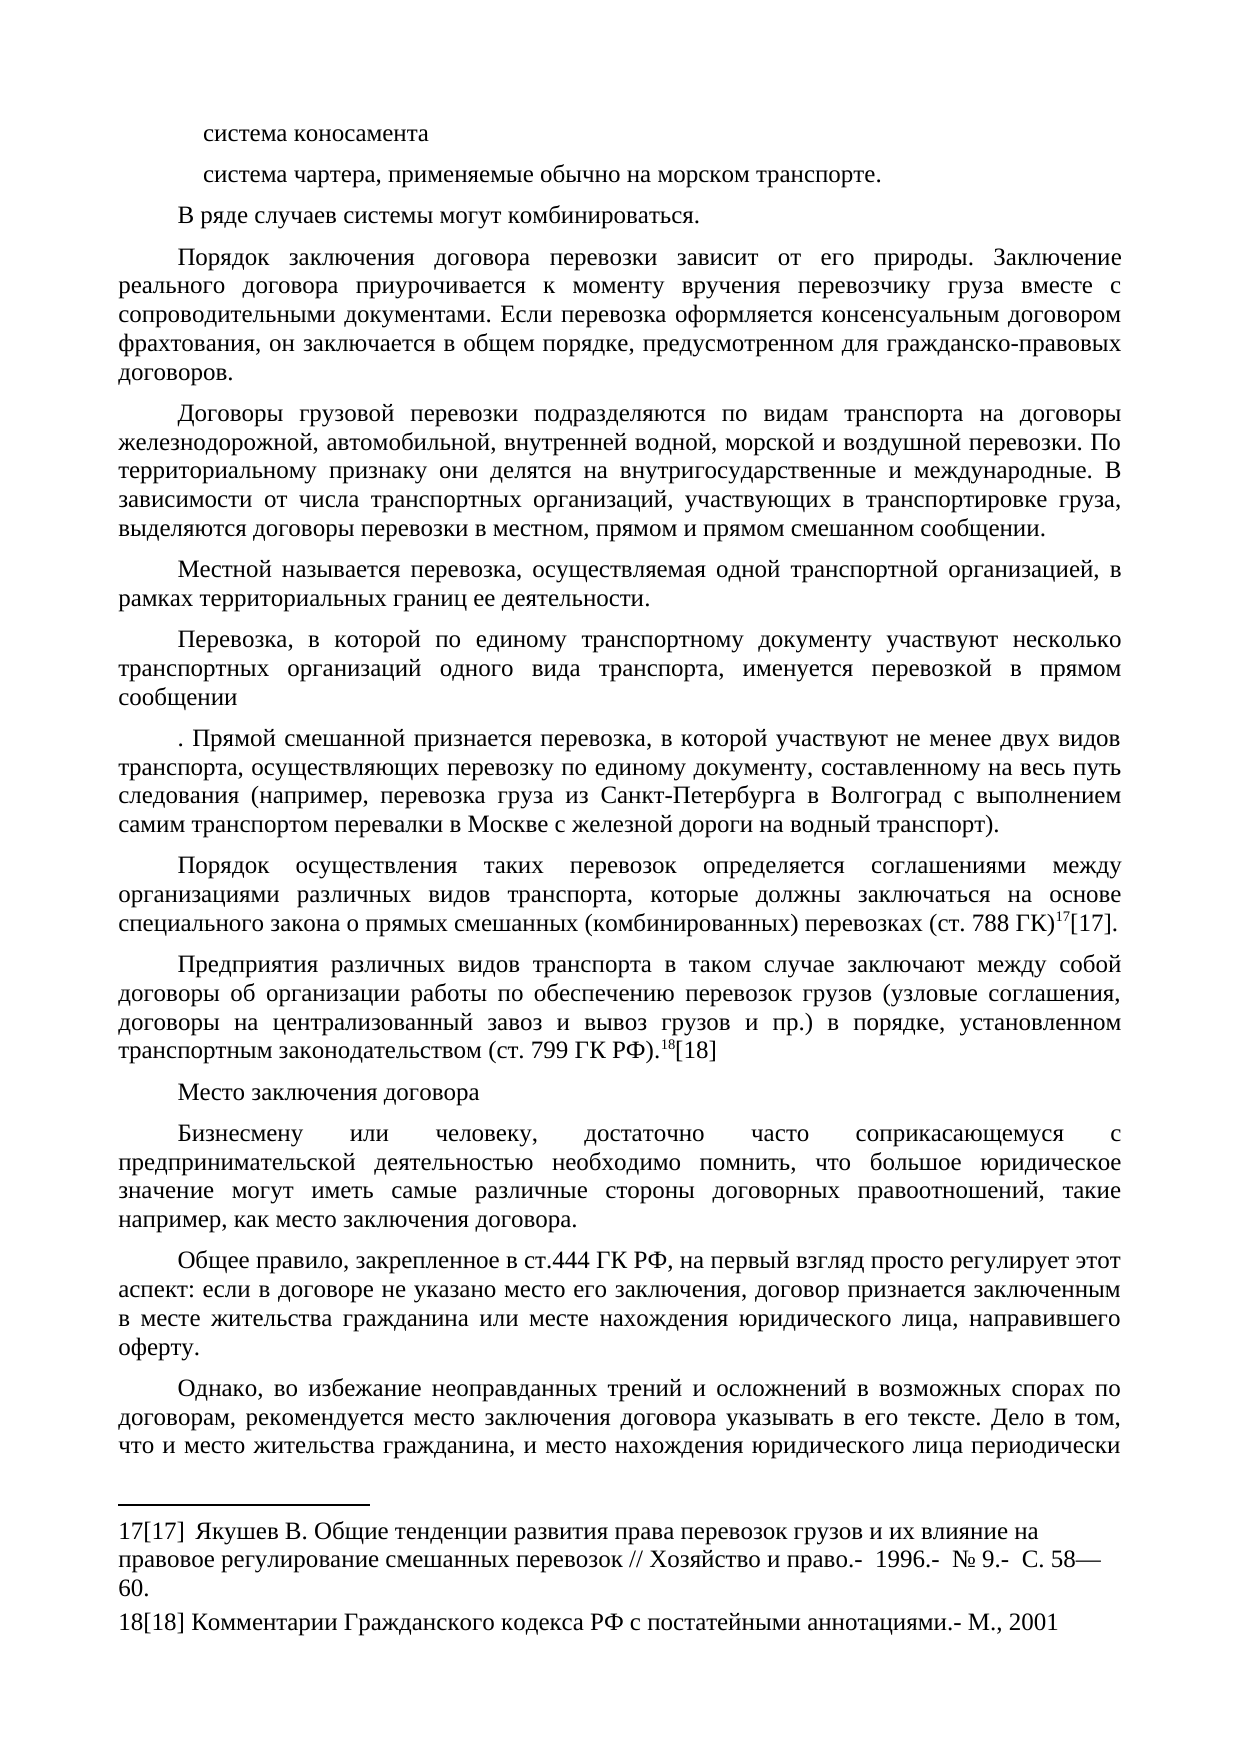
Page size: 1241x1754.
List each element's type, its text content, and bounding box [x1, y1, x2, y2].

text Договоры грузовой перевозки подразделяются по видам транспорта на договоры железнодорожной, автомобильной, внутренней водной, морской и воздушной перевозки. По территориальному признаку они делятся на внутригосударственные и международные. В зависимости от числа транспортных организаций, участвующих в транспортировке груза, выделяются договоры перевозки в местном, прямом и прямом смешанном сообщении. [118, 398, 1122, 542]
text  система чартера, применяемые обычно на морском транспорте. [118, 159, 1122, 188]
text Перевозка, в которой по единому транспортному документу участвуют несколько транспортных организаций одного вида транспорта, именуется перевозкой в прямом сообщении [118, 624, 1122, 711]
text Место заключения договора [118, 1077, 1122, 1106]
text Порядок заключения договора перевозки зависит от его природы. Заключение реального договора приурочивается к моменту вручения перевозчику груза вместе с сопроводительными документами. Если перевозка оформляется консенсуальным договором фрахтования, он заключается в общем порядке, предусмотренном для гражданско-правовых договоров. [118, 242, 1122, 386]
text Порядок осуществления таких перевозок определяется соглашениями между организациями различных видов транспорта, которые должны заключаться на основе специального закона о прямых смешанных (комбинированных) перевозках (ст. 788 ГК)[17]. [118, 851, 1122, 937]
text В ряде случаев системы могут комбинироваться. [118, 201, 1122, 229]
text Бизнесмену или человеку, достаточно часто соприкасающемуся с предпринимательской деятельностью необходимо помнить, что большое юридическое значение могут иметь самые различные стороны договорных правоотношений, такие например, как место заключения договора. [118, 1118, 1122, 1233]
text Общее правило, закрепленное в ст.444 ГК РФ, на первый взгляд просто регулирует этот аспект: если в договоре не указано место его заключения, договор признается заключенным в месте жительства гражданина или месте нахождения юридического лица, направившего оферту. [118, 1246, 1122, 1361]
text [118, 1373, 1122, 1459]
text . Прямой смешанной признается перевозка, в которой участвуют не менее двух видов транспорта, осуществляющих перевозку по единому документу, составленному на весь путь следования (например, перевозка груза из Санкт-Петербурга в Волгоград с выполнением самим транспортом перевалки в Москве с железной дороги на водный транспорт). [118, 723, 1122, 838]
text Предприятия различных видов транспорта в таком случае заключают между собой договоры об организации работы по обеспечению перевозок грузов (узловые соглашения, договоры на централизованный завоз и вывоз грузов и пр.) в порядке, установленном транспортным законодательством (ст. 799 ГК РФ).[18] [118, 949, 1122, 1064]
text Местной называется перевозка, осуществляемая одной транспортной организацией, в рамках территориальных границ ее деятельности. [118, 554, 1122, 612]
text  система коносамента [118, 118, 1122, 147]
